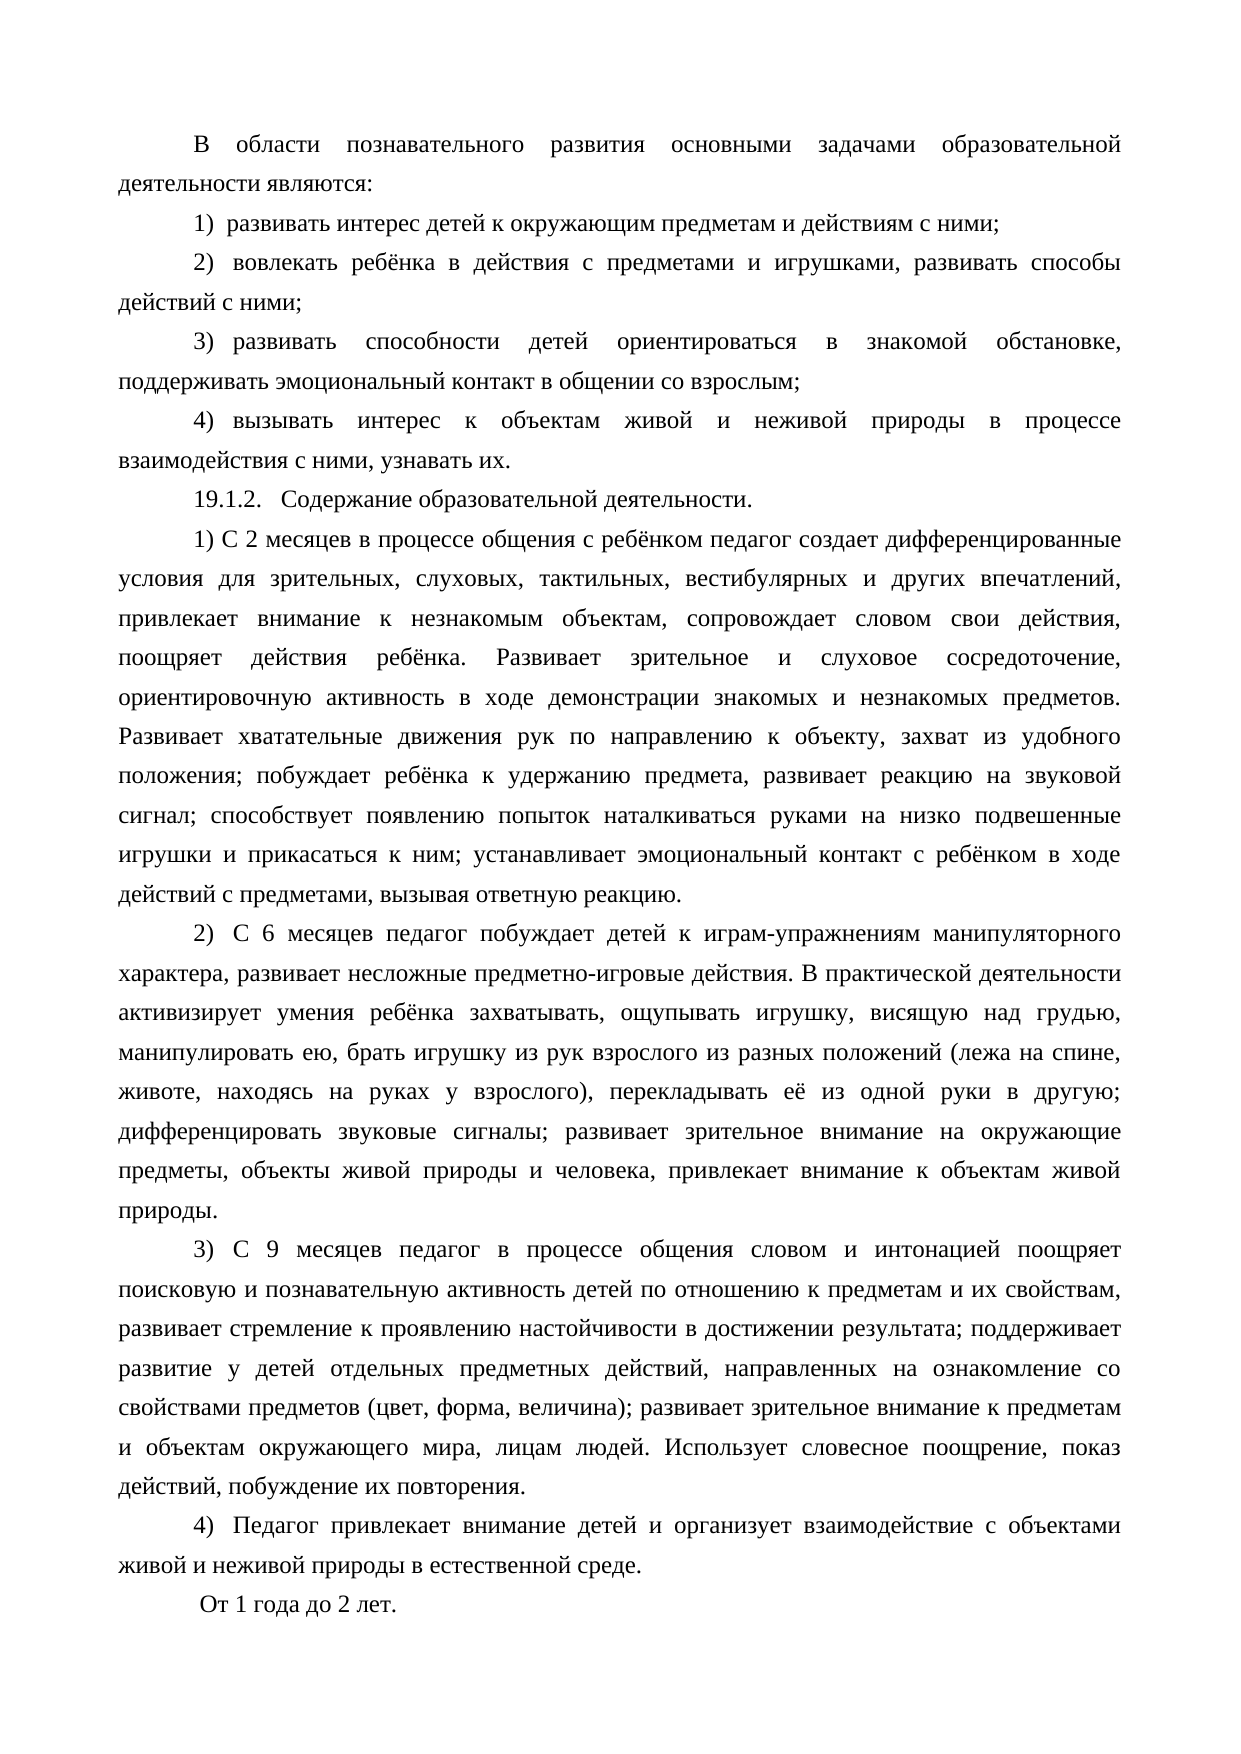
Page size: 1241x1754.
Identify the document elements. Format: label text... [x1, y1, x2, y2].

text 3) развивать способности детей ориентироваться в знакомой обстановке, поддерживать эмоциональный контакт в общении со взрослым; [118, 316, 1122, 394]
text От 1 года до 2 лет. [118, 1579, 1122, 1618]
text 2) вовлекать ребёнка в действия с предметами и игрушками, развивать способы действий с ними; [118, 237, 1122, 316]
text 4) Педагог привлекает внимание детей и организует взаимодействие с объектами живой и неживой природы в естественной среде. [118, 1500, 1122, 1579]
text 2) С 6 месяцев педагог побуждает детей к играм-упражнениям манипуляторного характера, развивает несложные предметно-игровые действия. В практической деятельности активизирует умения ребёнка захватывать, ощупывать игрушку, висящую над грудью, манипулировать ею, брать игрушку из рук взрослого из разных положений (лежа на спине, животе, находясь на руках у взрослого), перекладывать её из одной руки в другую; дифференцировать звуковые сигналы; развивает зрительное внимание на окружающие предметы, объекты живой природы и человека, привлекает внимание к объектам живой природы. [118, 908, 1122, 1223]
text В области познавательного развития основными задачами образовательной деятельности являются: [118, 118, 1122, 197]
text 4) вызывать интерес к объектам живой и неживой природы в процессе взаимодействия с ними, узнавать их. [118, 394, 1122, 473]
text 1) развивать интерес детей к окружающим предметам и действиям с ними; [118, 197, 1122, 237]
text 19.1.2. Содержание образовательной деятельности. [118, 473, 1122, 513]
text 3) С 9 месяцев педагог в процессе общения словом и интонацией поощряет поисковую и познавательную активность детей по отношению к предметам и их свойствам, развивает стремление к проявлению настойчивости в достижении результата; поддерживает развитие у детей отдельных предметных действий, направленных на ознакомление со свойствами предметов (цвет, форма, величина); развивает зрительное внимание к предметам и объектам окружающего мира, лицам людей. Использует словесное поощрение, показ действий, побуждение их повторения. [118, 1223, 1122, 1500]
text 1) С 2 месяцев в процессе общения с ребёнком педагог создает дифференцированные условия для зрительных, слуховых, тактильных, вестибулярных и других впечатлений, привлекает внимание к незнакомым объектам, сопровождает словом свои действия, поощряет действия ребёнка. Развивает зрительное и слуховое сосредоточение, ориентировочную активность в ходе демонстрации знакомых и незнакомых предметов. Развивает хватательные движения рук по направлению к объекту, захват из удобного положения; побуждает ребёнка к удержанию предмета, развивает реакцию на звуковой сигнал; способствует появлению попыток наталкиваться руками на низко подвешенные игрушки и прикасаться к ним; устанавливает эмоциональный контакт с ребёнком в ходе действий с предметами, вызывая ответную реакцию. [118, 513, 1122, 908]
